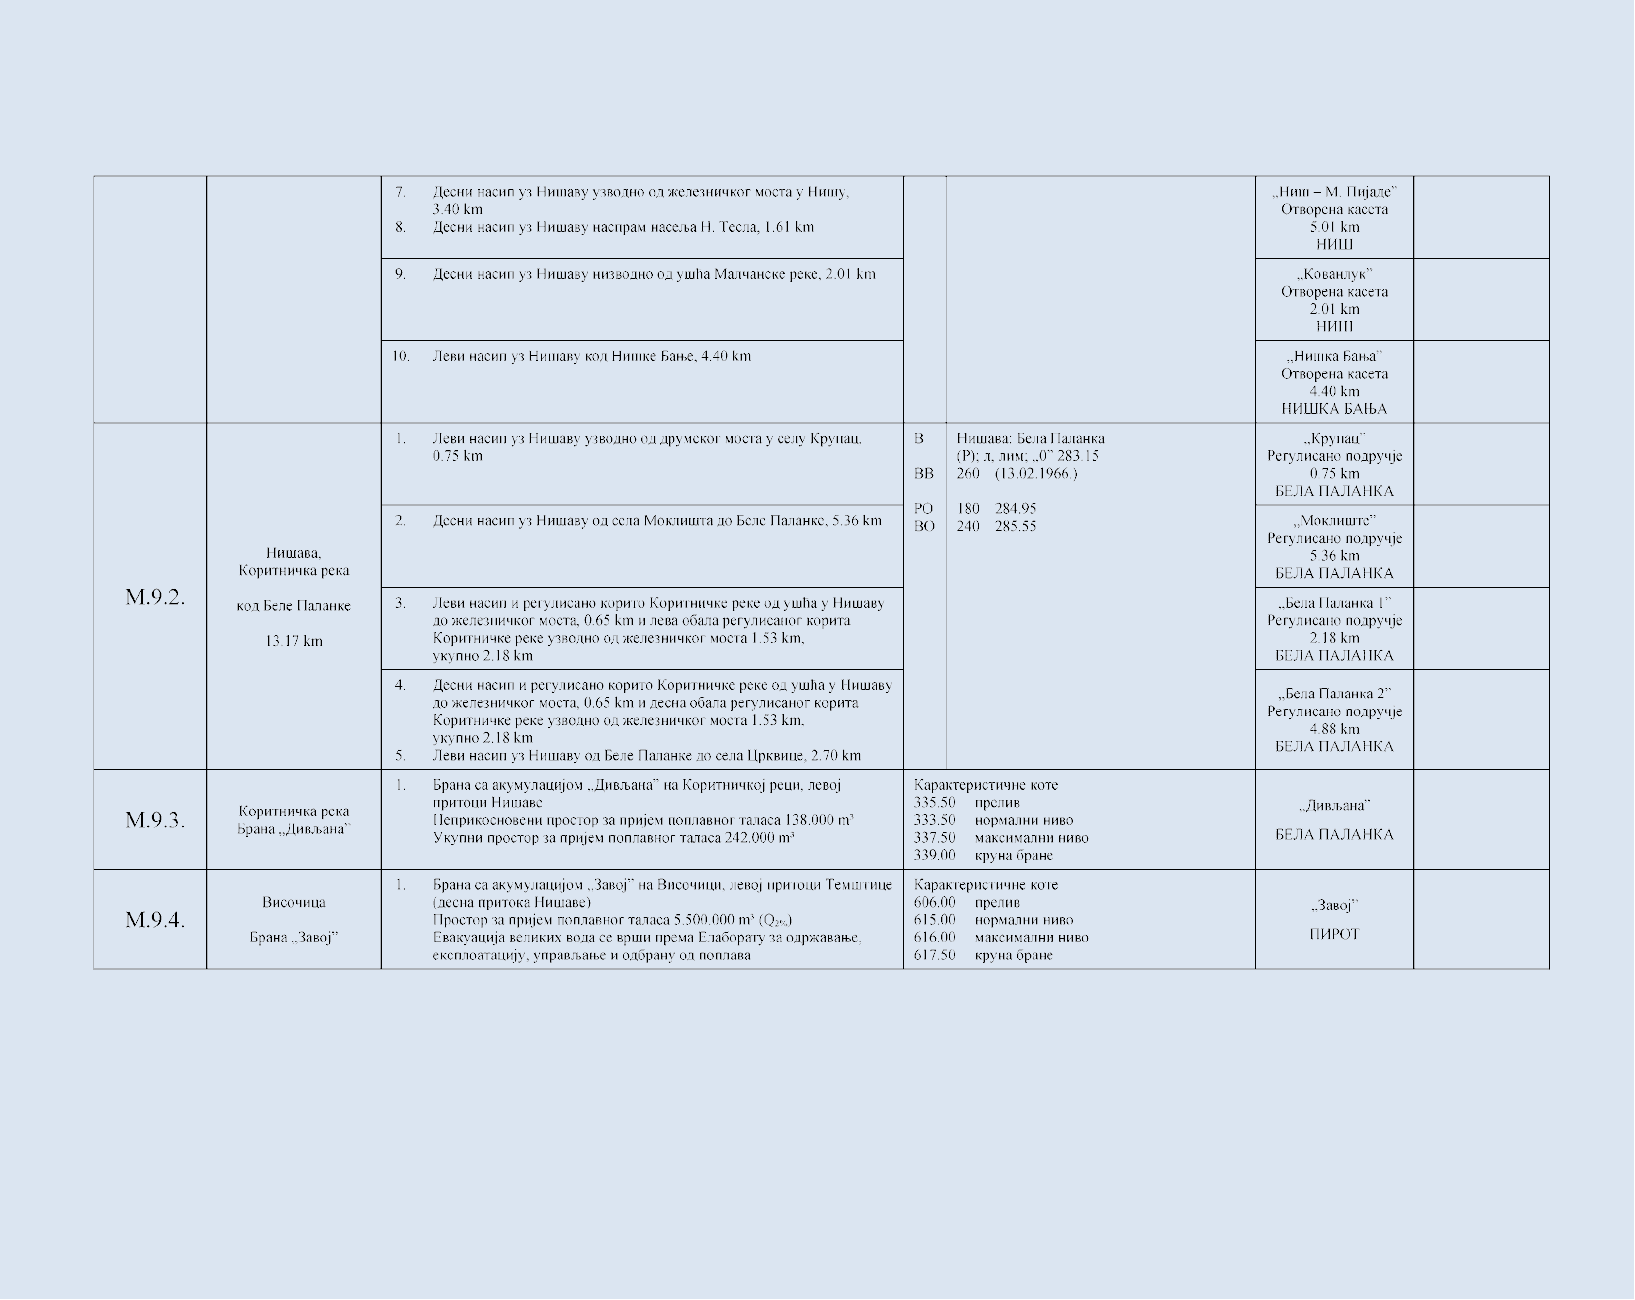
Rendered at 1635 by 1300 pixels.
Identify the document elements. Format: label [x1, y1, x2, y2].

picture [88, 171, 1554, 1122]
